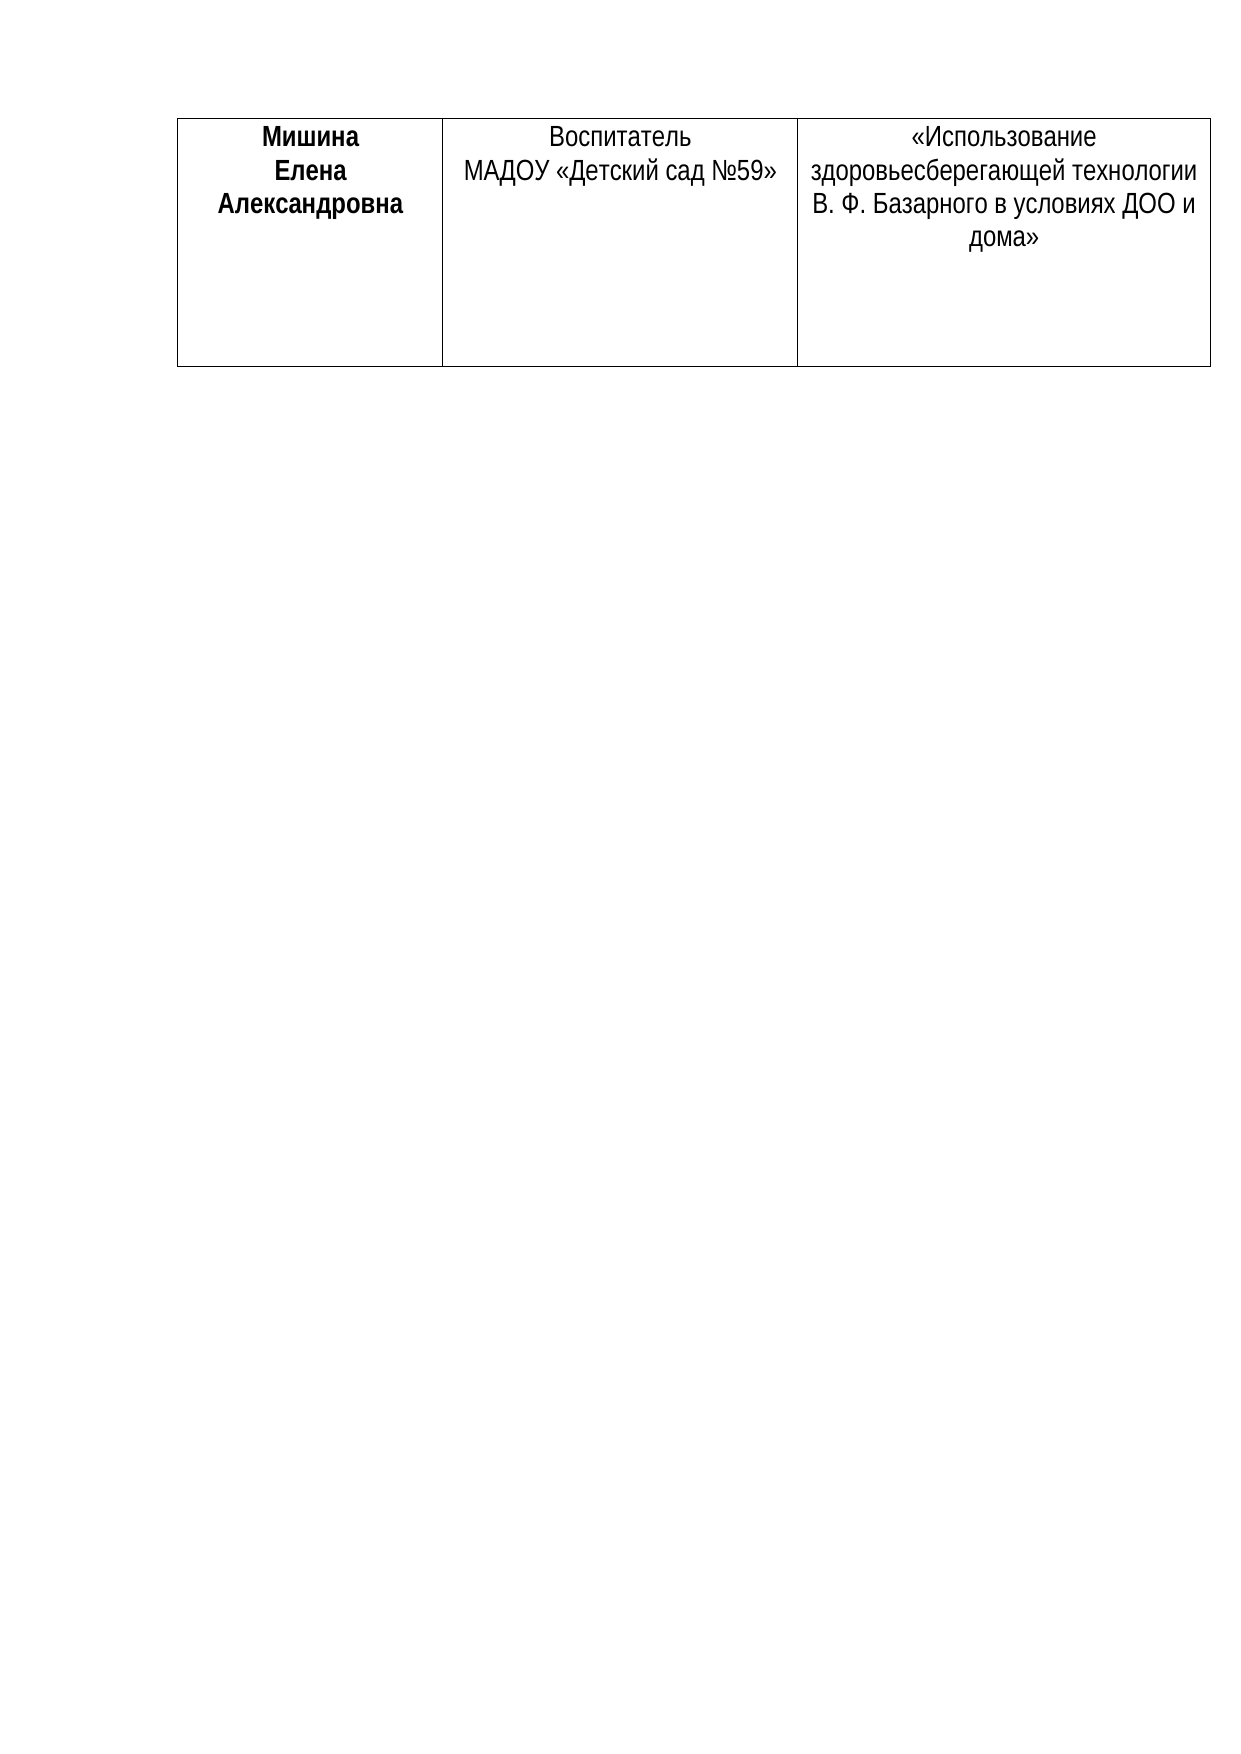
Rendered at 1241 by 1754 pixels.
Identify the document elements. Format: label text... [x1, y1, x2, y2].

table_cell Мишина Елена Александровна [178, 119, 442, 366]
table_cell Воспитатель МАДОУ «Детский сад №59» [443, 119, 797, 366]
table_cell «Использование здоровьесберегающей технологии В. Ф. Базарного в условиях ДОО и дома» [798, 119, 1210, 366]
